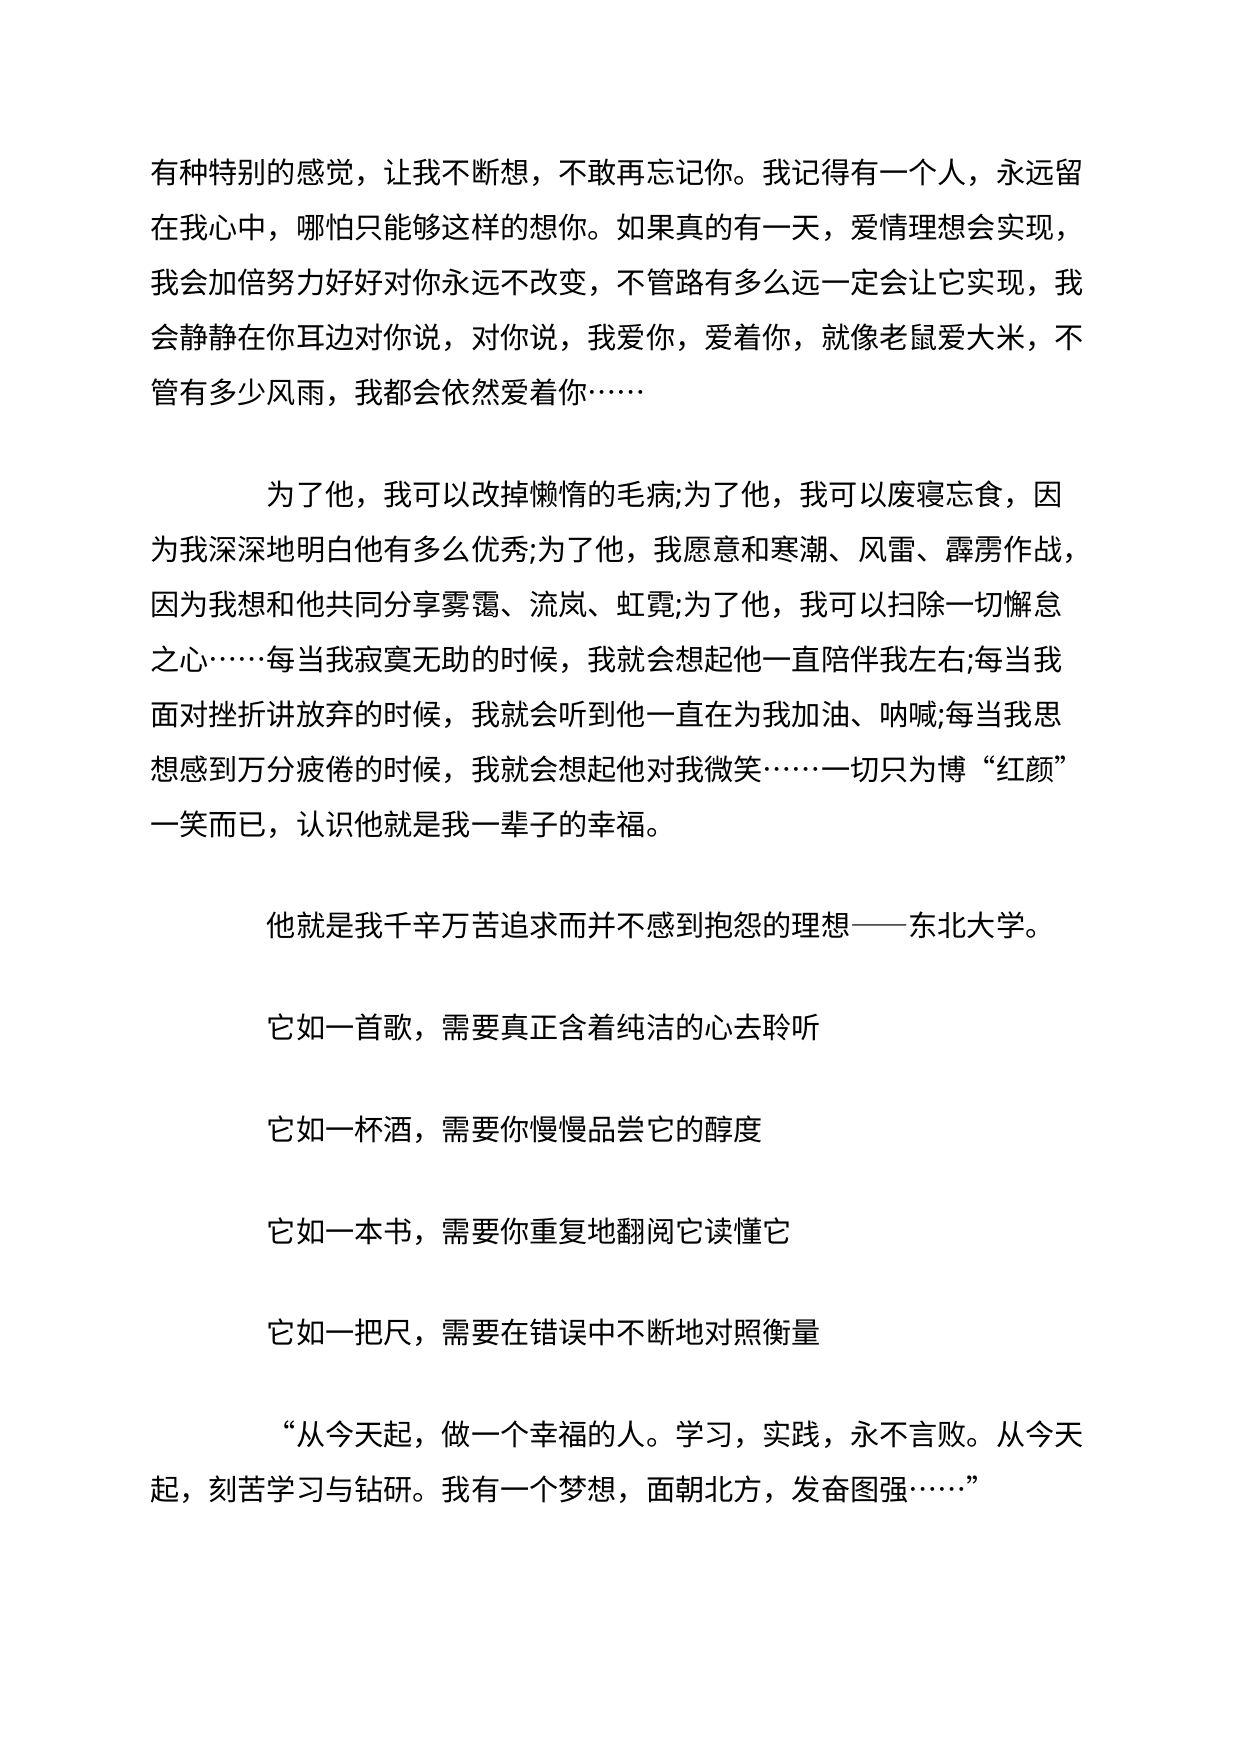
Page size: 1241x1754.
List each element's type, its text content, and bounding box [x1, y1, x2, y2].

text 它如一本书，需要你重复地翻阅它读懂它 [150, 1208, 1090, 1251]
text 他就是我千辛万苦追求而并不感到抱怨的理想——东北大学。 [150, 903, 1090, 945]
text “从今天起，做一个幸福的人。学习，实践，永不言败。从今天起，刻苦学习与钻研。我有一个梦想，面朝北方，发奋图强……” [150, 1412, 1090, 1509]
text 它如一把尺，需要在错误中不断地对照衡量 [150, 1310, 1090, 1352]
text 它如一杯酒，需要你慢慢品尝它的醇度 [150, 1107, 1090, 1149]
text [150, 150, 1090, 412]
text 为了他，我可以改掉懒惰的毛病;为了他，我可以废寝忘食，因为我深深地明白他有多么优秀;为了他，我愿意和寒潮、风雷、霹雳作战，因为我想和他共同分享雾霭、流岚、虹霓;为了他，我可以扫除一切懈怠之心……每当我寂寞无助的时候，我就会想起他一直陪伴我左右;每当我面对挫折讲放弃的时候，我就会听到他一直在为我加油、呐喊;每当我思想感到万分疲倦的时候，我就会想起他对我微笑……一切只为博“红颜”一笑而已，认识他就是我一辈子的幸福。 [150, 471, 1090, 843]
text 它如一首歌，需要真正含着纯洁的心去聆听 [150, 1005, 1090, 1047]
